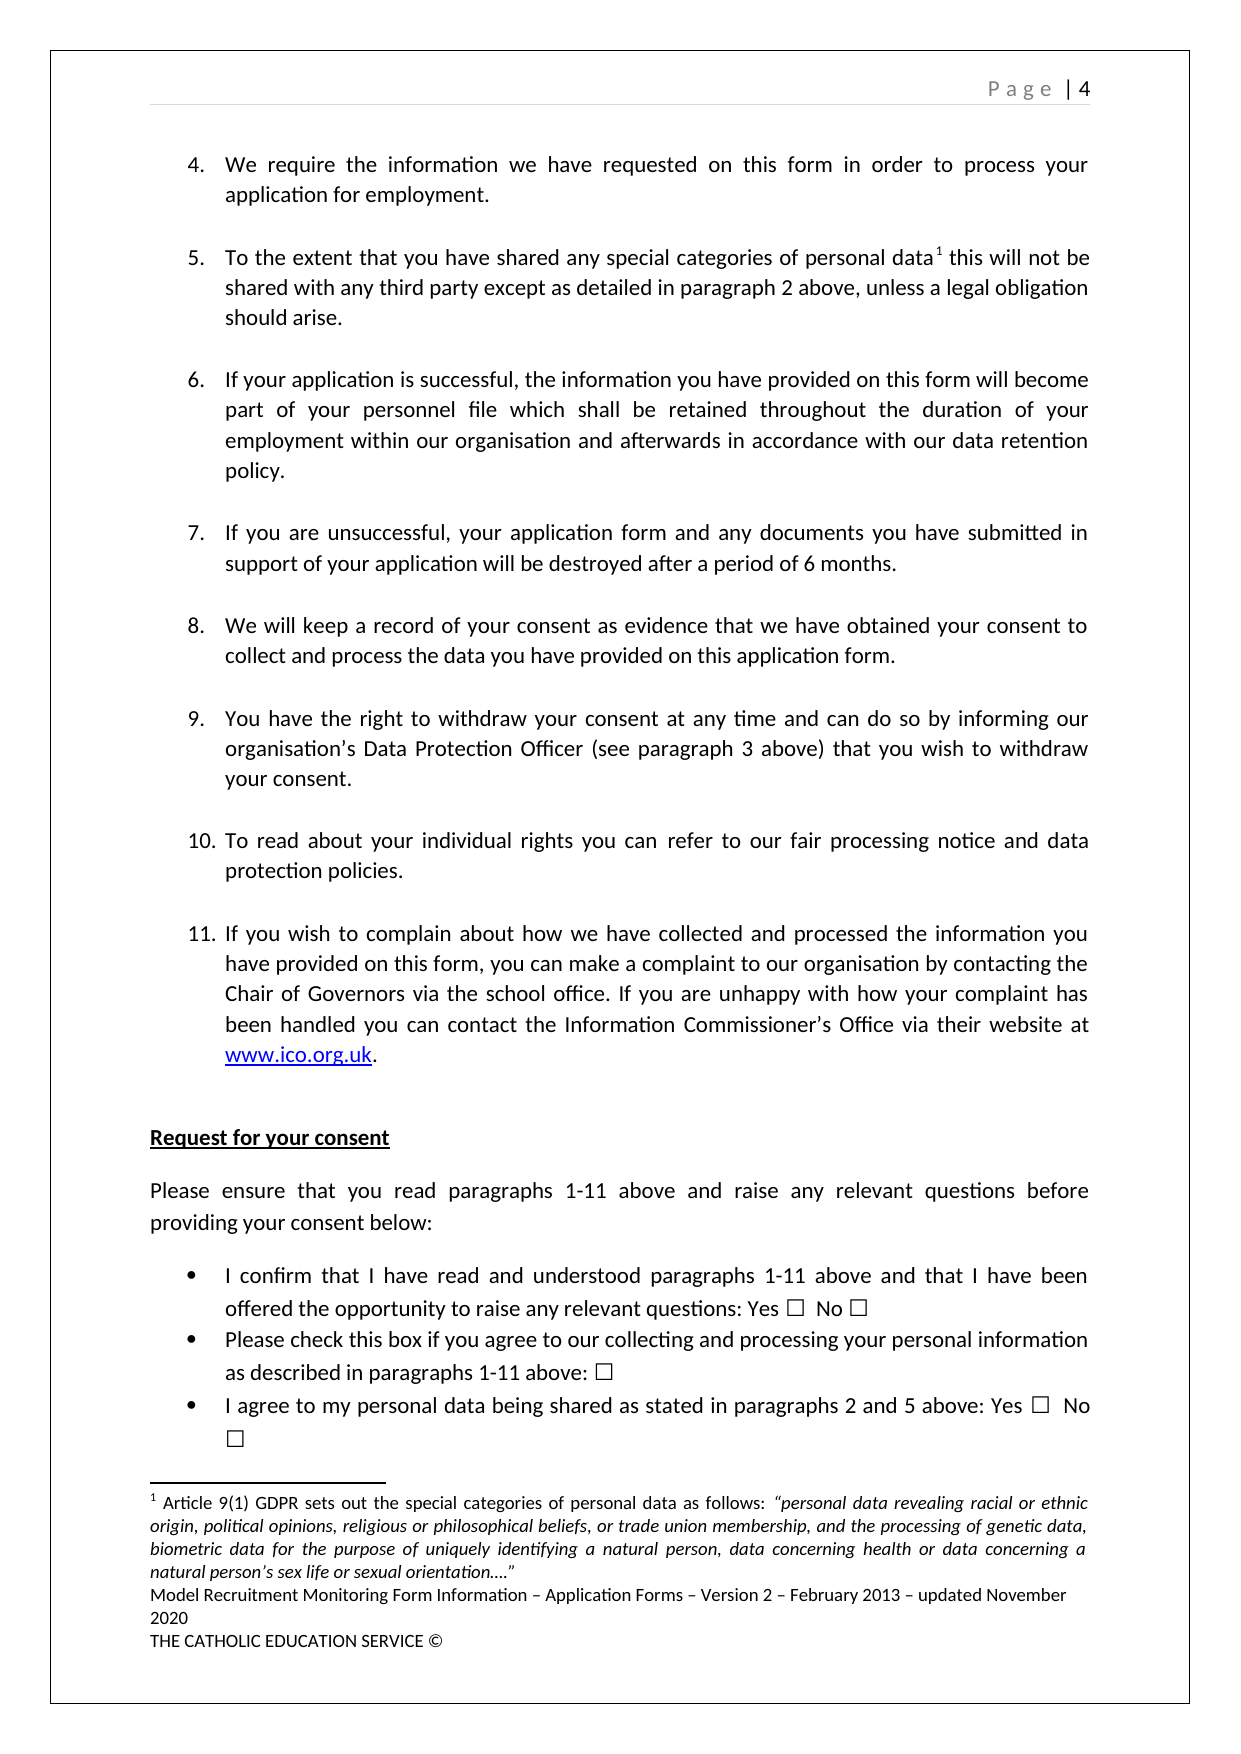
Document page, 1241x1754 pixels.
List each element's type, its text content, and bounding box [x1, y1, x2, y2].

list If your application is successful, the information you have provided on this form will become part of your personnel file which shall be retained throughout the duration of your employment within our organisation and afterwards in accordance with our data retention policy. [187, 365, 1090, 484]
text Please ensure that you read paragraphs 1-11 above and raise any relevant questions before providing your consent below: [150, 1176, 1090, 1236]
text Request for your consent [150, 1123, 1090, 1151]
list We require the information we have requested on this form in order to process your application for employment. [187, 150, 1090, 208]
list We will keep a record of your consent as evidence that we have obtained your consent to collect and process the data you have provided on this application form. [187, 611, 1090, 669]
list Please check this box if you agree to our collecting and processing your personal information as described in paragraphs 1-11 above: [187, 1325, 1090, 1387]
list If you are unsuccessful, your application form and any documents you have submitted in support of your application will be destroyed after a period of 6 months. [187, 518, 1090, 577]
list To read about your individual rights you can refer to our fair processing notice and data protection policies. [187, 826, 1090, 885]
list I confirm that I have read and understood paragraphs 1-11 above and that I have been offered the opportunity to raise any relevant questions: Yes No [187, 1261, 1090, 1323]
list To the extent that you have shared any special categories of personal data this will not be shared with any third party except as detailed in paragraph 2 above, unless a legal obligation should arise. [187, 243, 1090, 331]
list You have the right to withdraw your consent at any time and can do so by informing our organisation’s Data Protection Officer (see paragraph 3 above) that you wish to withdraw your consent. [187, 704, 1090, 792]
list If you wish to complain about how we have collected and processed the information you have provided on this form, you can make a complaint to our organisation by contacting the Chair of Governors via the school office. If you are unhappy with how your complaint has been handled you can contact the Information Commissioner’s Office via their website at www.ico.org.uk. [187, 919, 1090, 1068]
list I agree to my personal data being shared as stated in paragraphs 2 and 5 above: Yes No [187, 1389, 1090, 1454]
